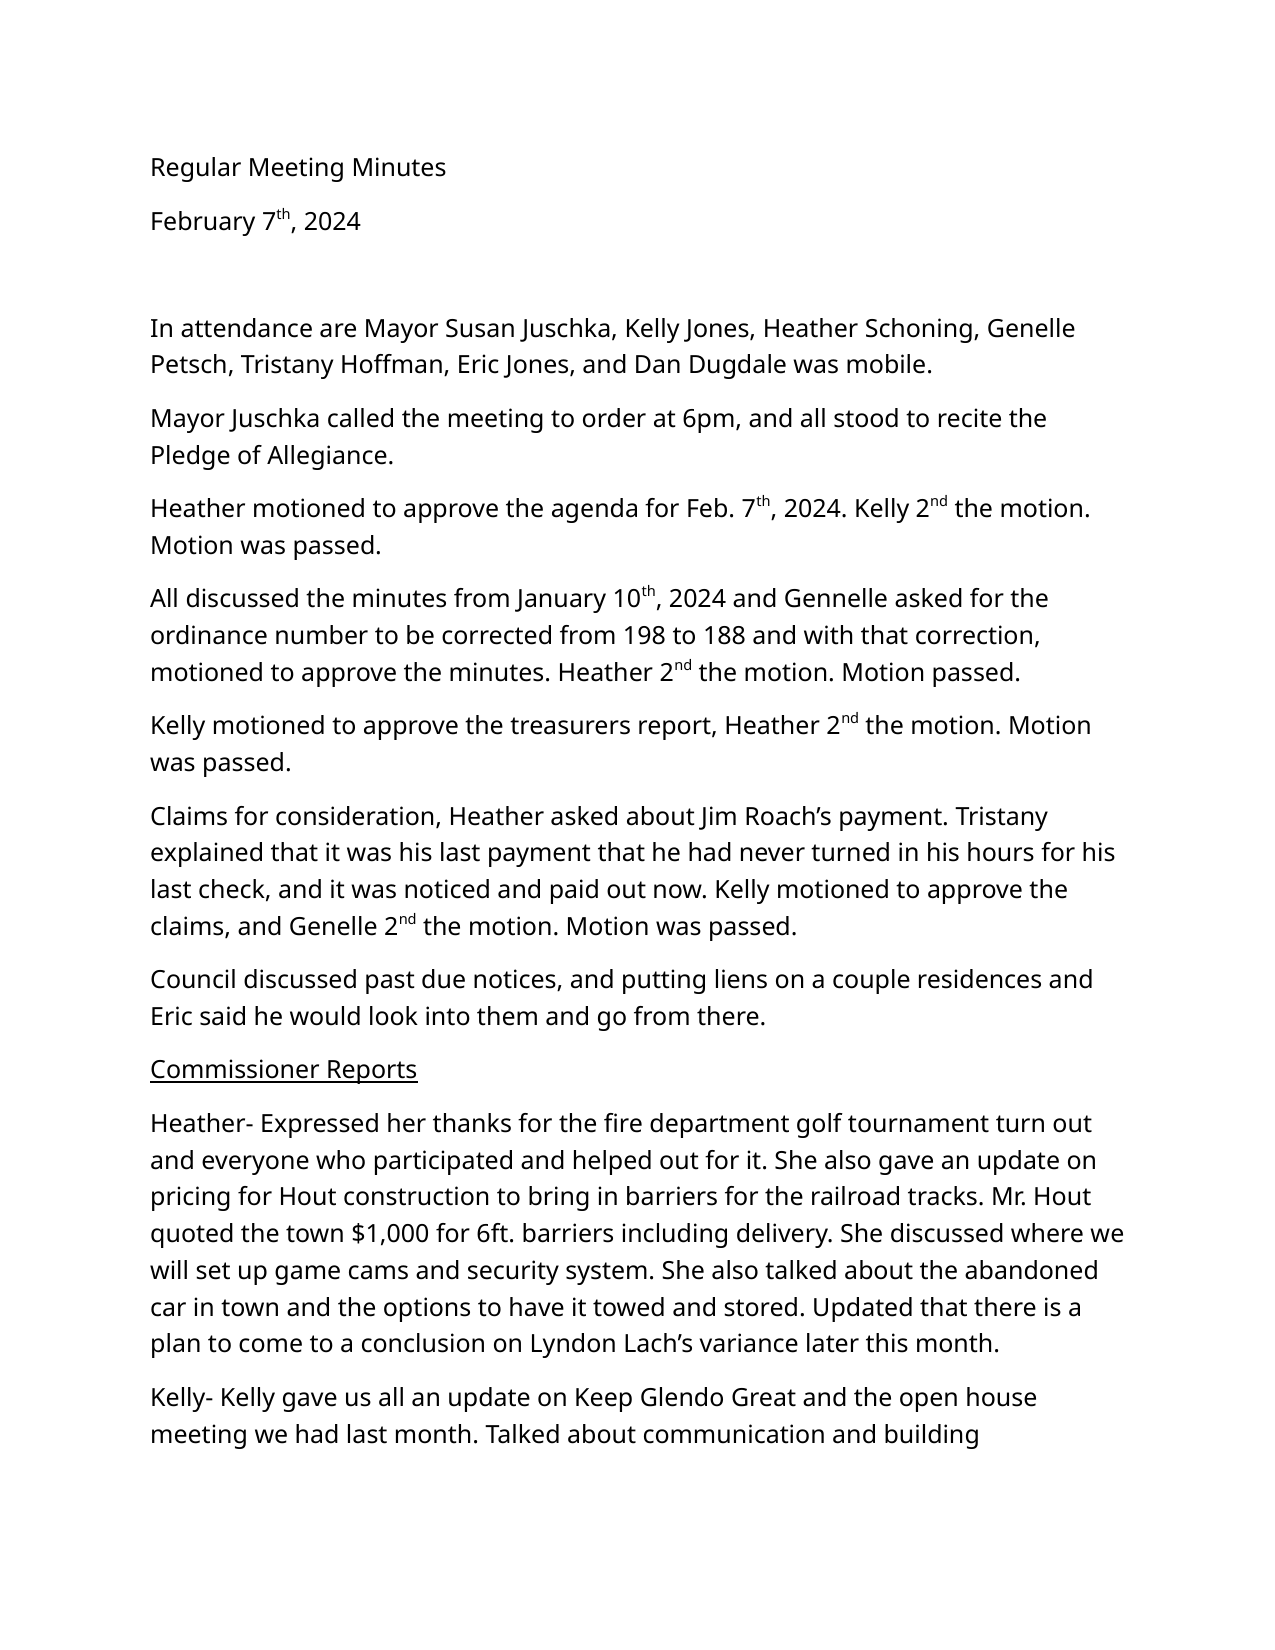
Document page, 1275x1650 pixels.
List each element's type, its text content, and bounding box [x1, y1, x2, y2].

text In attendance are Mayor Susan Juschka, Kelly Jones, Heather Schoning, Genelle Petsch, Tristany Hoffman, Eric Jones, and Dan Dugdale was mobile. [150, 310, 1125, 381]
text Heather motioned to approve the agenda for Feb. 7th, 2024. Kelly 2nd the motion. Motion was passed. [150, 491, 1125, 562]
text All discussed the minutes from January 10th, 2024 and Gennelle asked for the ordinance number to be corrected from 198 to 188 and with that correction, motioned to approve the minutes. Heather 2nd the motion. Motion passed. [150, 581, 1125, 688]
text Kelly motioned to approve the treasurers report, Heather 2nd the motion. Motion was passed. [150, 708, 1125, 779]
text Regular Meeting Minutes [150, 150, 1125, 184]
text Commissioner Reports [150, 1052, 1125, 1086]
text Heather- Expressed her thanks for the fire department golf tournament turn out and everyone who participated and helped out for it. She also gave an update on pricing for Hout construction to bring in barriers for the railroad tracks. Mr. Hout quoted the town $1,000 for 6ft. barriers including delivery. She discussed where we will set up game cams and security system. She also talked about the abandoned car in town and the options to have it towed and stored. Updated that there is a plan to come to a conclusion on Lyndon Lach’s variance later this month. [150, 1106, 1125, 1360]
text Mayor Juschka called the meeting to order at 6pm, and all stood to recite the Pledge of Allegiance. [150, 401, 1125, 471]
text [150, 1379, 1125, 1450]
text Council discussed past due notices, and putting liens on a couple residences and Eric said he would look into them and go from there. [150, 962, 1125, 1033]
text Claims for consideration, Heather asked about Jim Roach’s payment. Tristany explained that it was his last payment that he had never turned in his hours for his last check, and it was noticed and paid out now. Kelly motioned to approve the claims, and Genelle 2nd the motion. Motion was passed. [150, 798, 1125, 942]
text February 7th, 2024 [150, 203, 1125, 237]
